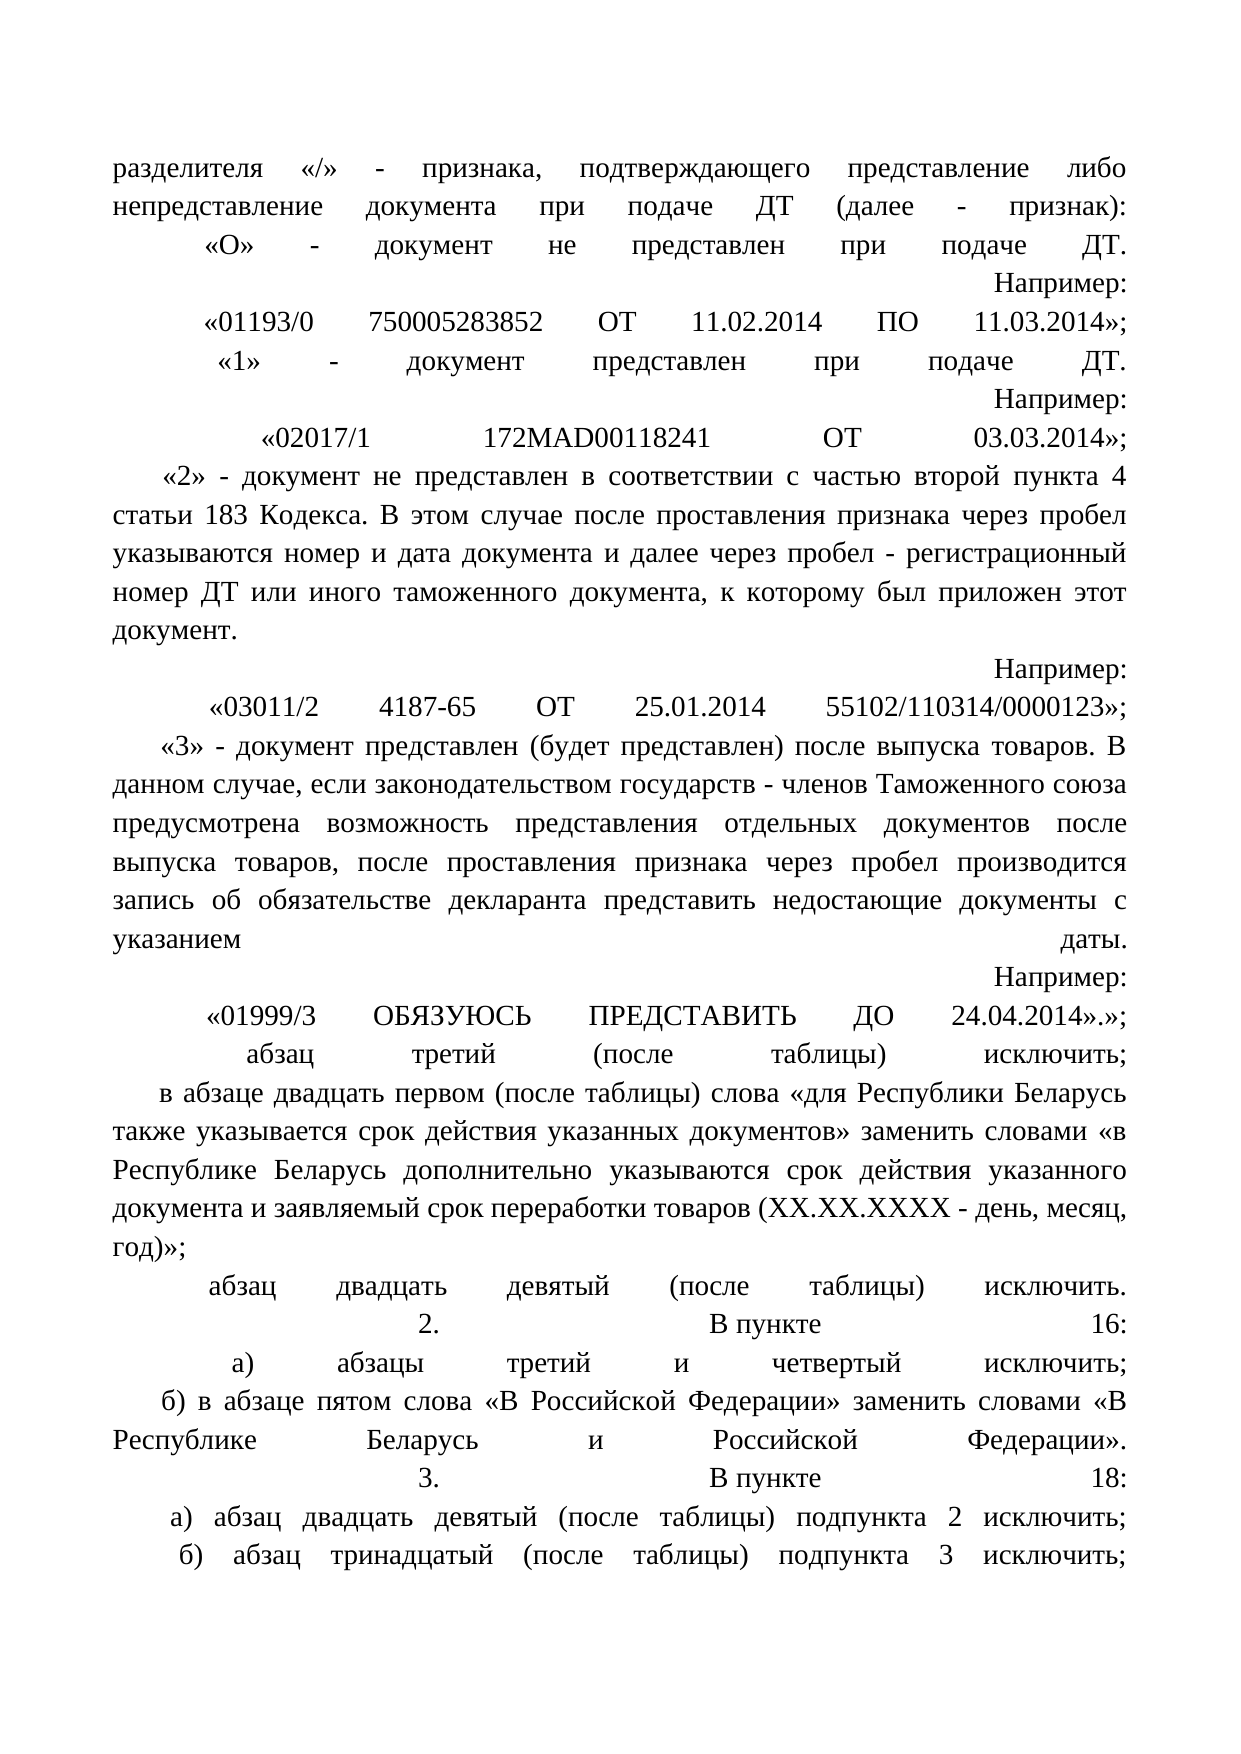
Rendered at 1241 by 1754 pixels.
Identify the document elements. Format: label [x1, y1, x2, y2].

text [112, 150, 1128, 1571]
